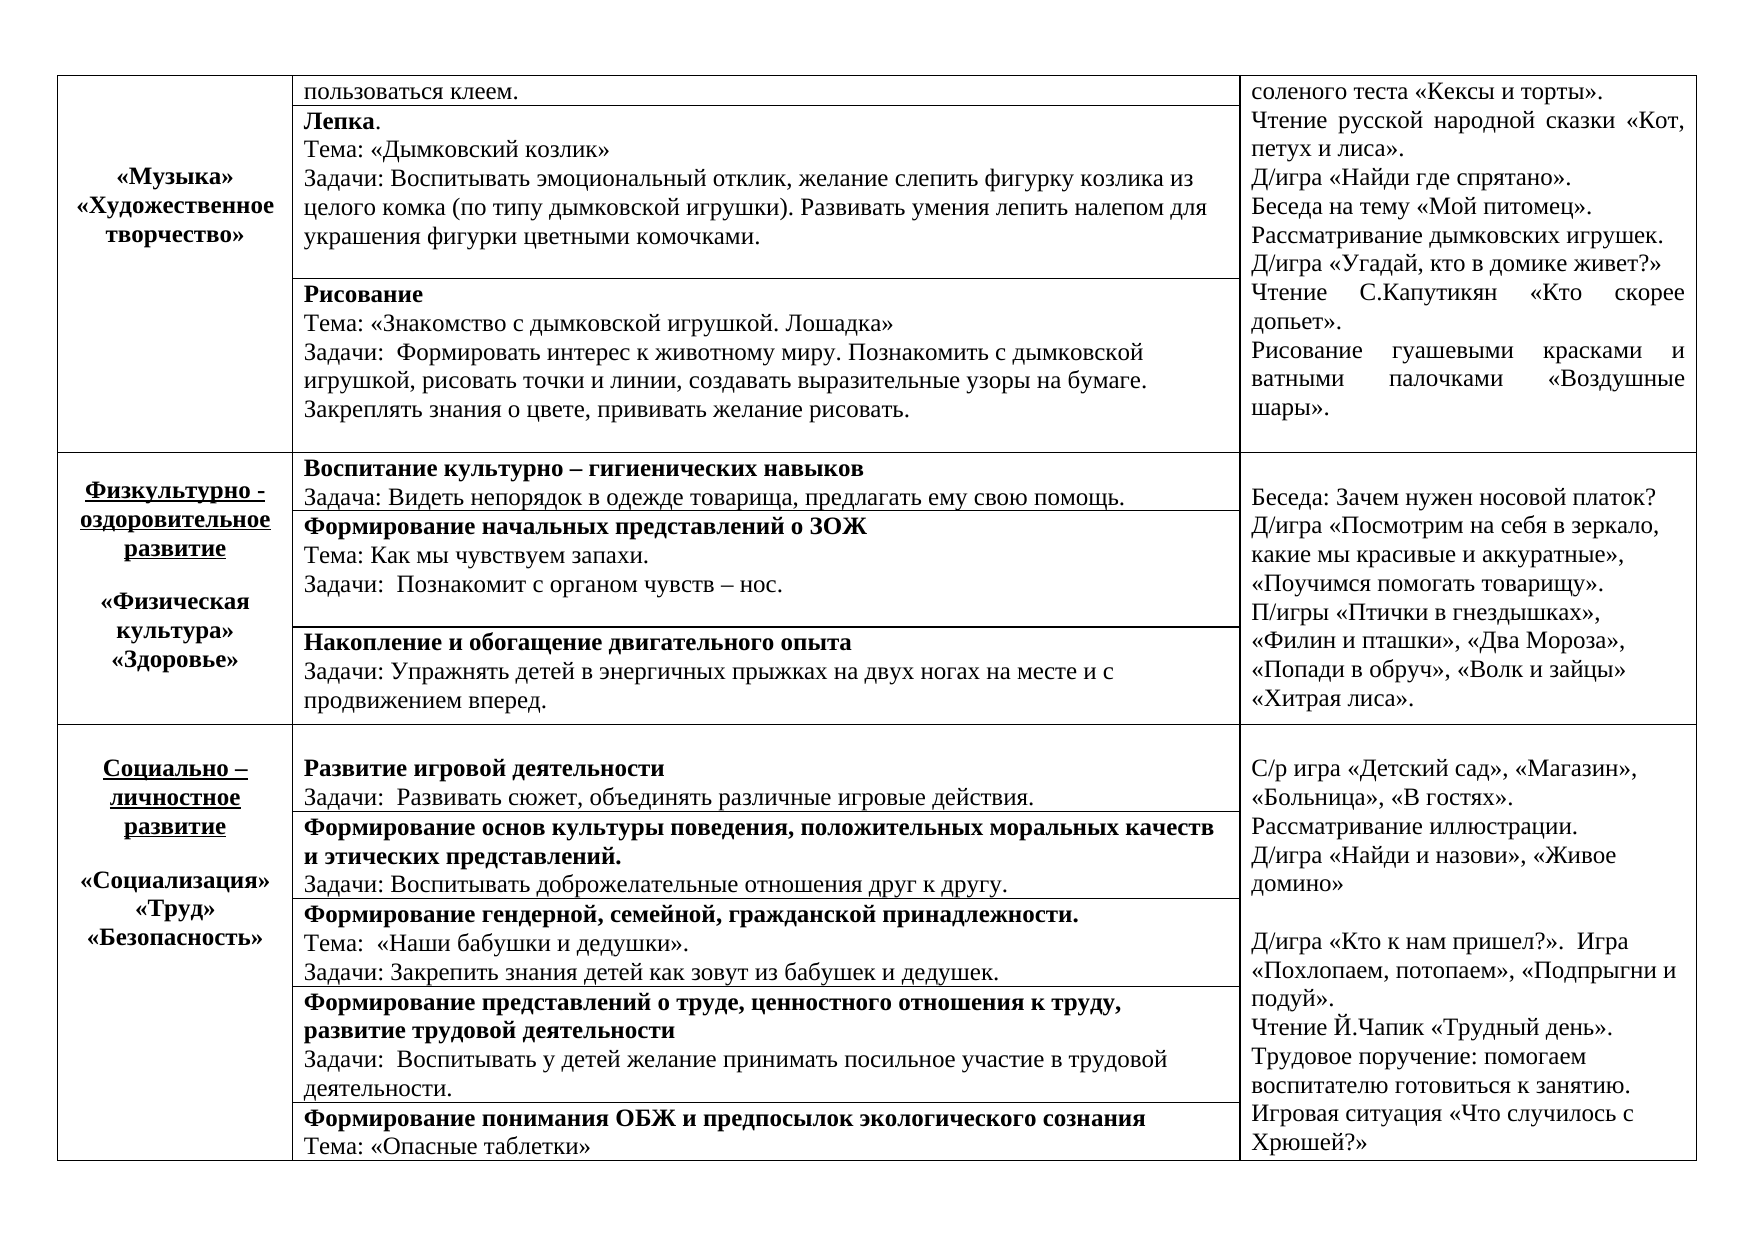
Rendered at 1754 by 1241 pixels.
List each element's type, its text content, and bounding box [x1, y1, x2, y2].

table_cell Воспитание культурно – гигиенических навыков Задача: Видеть непорядок в одежде товарища, предлагать ему свою помощь. [293, 453, 1239, 510]
table_cell С/р игра «Детский сад», «Магазин», «Больница», «В гостях». Рассматривание иллюстрации. Д/игра «Найди и назови», «Живое домино» Д/игра «Кто к нам пришел?». Игра «Похлопаем, потопаем», «Подпрыгни и подуй». Чтение Й.Чапик «Трудный день». Трудовое поручение: помогаем воспитателю готовиться к занятию. Игровая ситуация «Что случилось с Хрюшей?» [1241, 725, 1696, 1160]
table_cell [293, 76, 1239, 105]
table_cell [1241, 76, 1696, 452]
table_cell Развитие игровой деятельности Задачи: Развивать сюжет, объединять различные игровые действия. [293, 725, 1239, 811]
table_cell Социально – личностное развитие «Социализация» «Труд» «Безопасность» [58, 725, 292, 1160]
table_cell Формирование представлений о труде, ценностного отношения к труду, развитие трудовой деятельности Задачи: Воспитывать у детей желание принимать посильное участие в трудовой деятельности. [293, 987, 1239, 1102]
table_cell Рисование Тема: «Знакомство с дымковской игрушкой. Лошадка» Задачи: Формировать интерес к животному миру. Познакомить с дымковской игрушкой, рисовать точки и линии, создавать выразительные узоры на бумаге. Закреплять знания о цвете, прививать желание рисовать. [293, 279, 1239, 452]
table_cell Лепка. Тема: «Дымковский козлик» Задачи: Воспитывать эмоциональный отклик, желание слепить фигурку козлика из целого комка (по типу дымковской игрушки). Развивать умения лепить налепом для украшения фигурки цветными комочками. [293, 106, 1239, 278]
table_cell Накопление и обогащение двигательного опыта Задачи: Упражнять детей в энергичных прыжках на двух ногах на месте и с продвижением вперед. [293, 628, 1239, 724]
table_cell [58, 76, 292, 452]
table_cell Формирование начальных представлений о ЗОЖ Тема: Как мы чувствуем запахи. Задачи: Познакомит с органом чувств – нос. [293, 511, 1239, 626]
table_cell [293, 1103, 1239, 1160]
table_cell Формирование гендерной, семейной, гражданской принадлежности. Тема: «Наши бабушки и дедушки». Задачи: Закрепить знания детей как зовут из бабушек и дедушек. [293, 899, 1239, 986]
table_cell Беседа: Зачем нужен носовой платок? Д/игра «Посмотрим на себя в зеркало, какие мы красивые и аккуратные», «Поучимся помогать товарищу». П/игры «Птички в гнездышках», «Филин и пташки», «Два Мороза», «Попади в обруч», «Волк и зайцы» «Хитрая лиса». [1241, 453, 1696, 724]
table_cell Формирование основ культуры поведения, положительных моральных качеств и этических представлений. Задачи: Воспитывать доброжелательные отношения друг к другу. [293, 812, 1239, 898]
table_cell Физкультурно - оздоровительное развитие «Физическая культура» «Здоровье» [58, 453, 292, 724]
